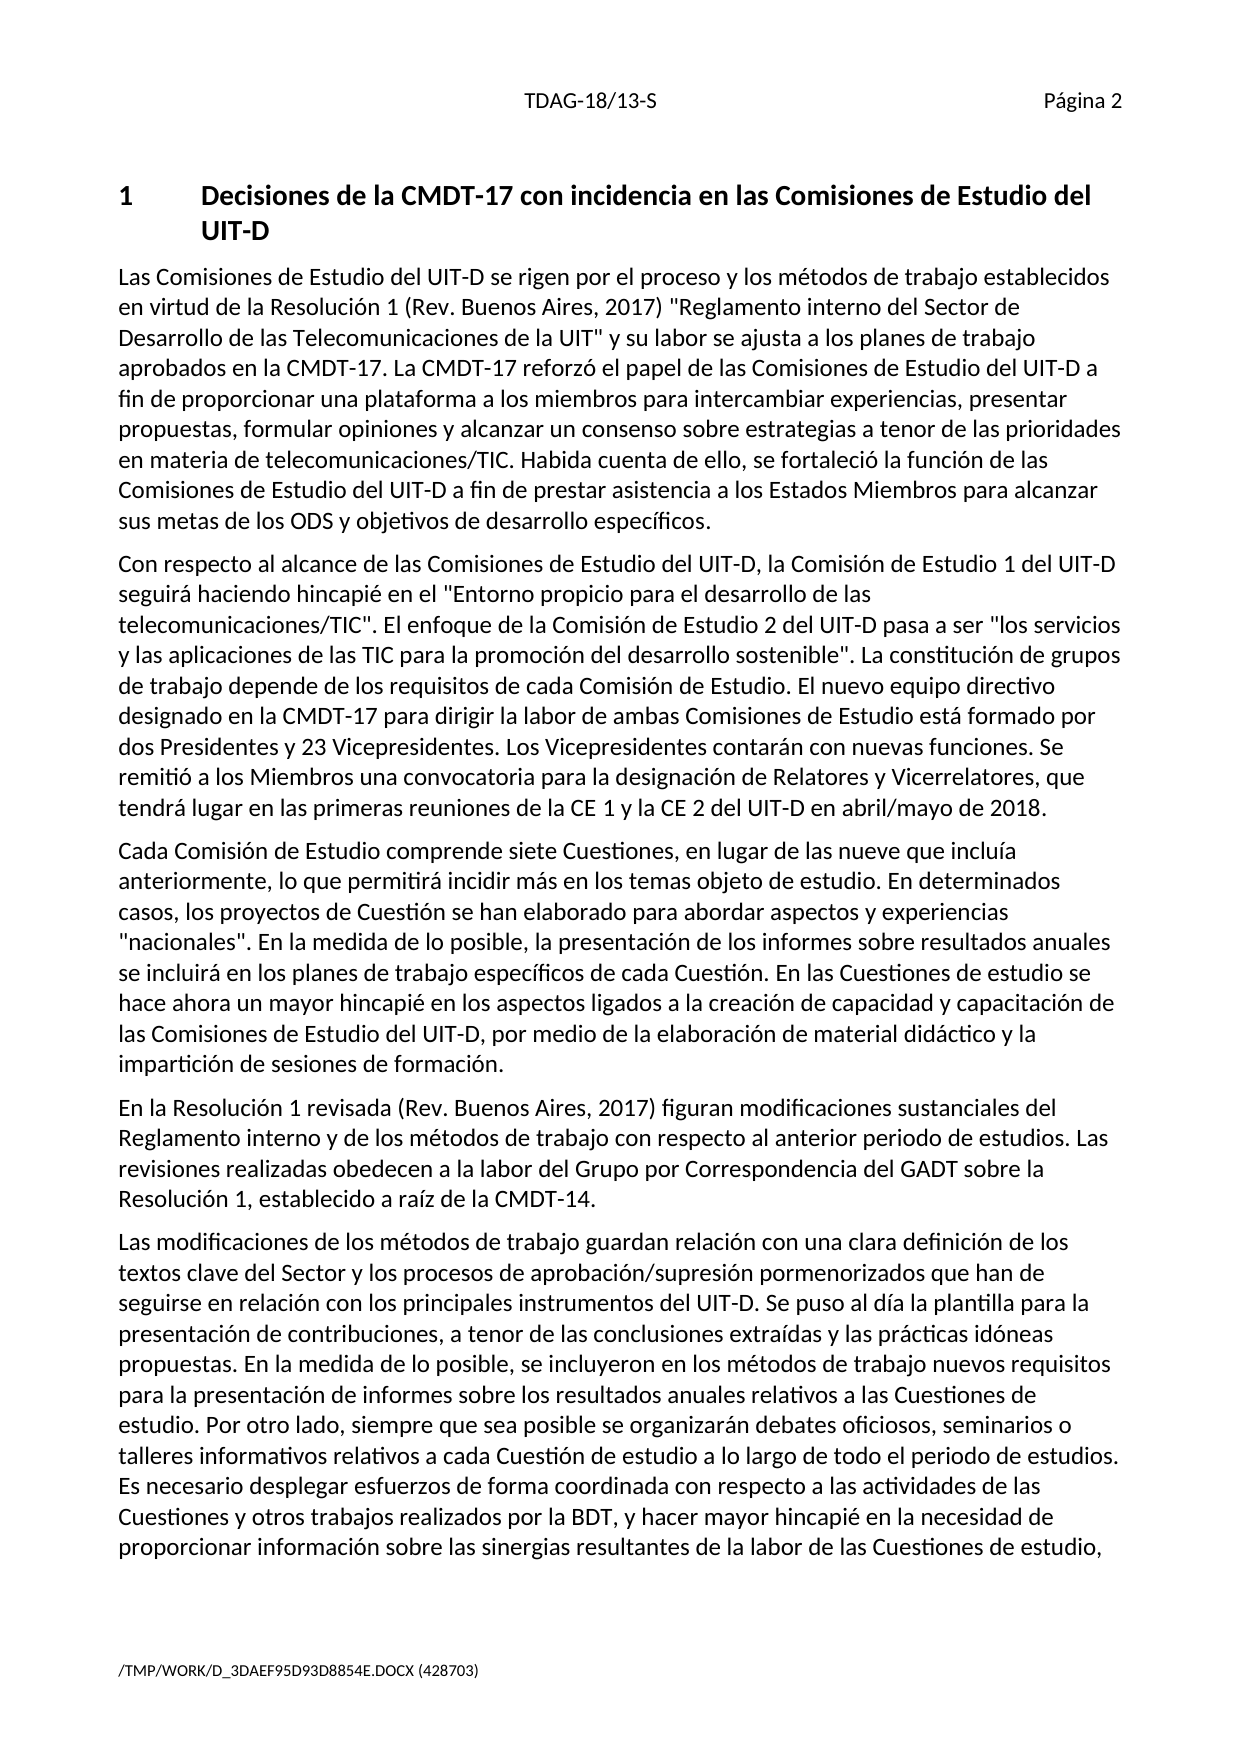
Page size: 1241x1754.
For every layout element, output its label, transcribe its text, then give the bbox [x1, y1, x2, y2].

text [118, 1226, 1122, 1562]
text Con respecto al alcance de las Comisiones de Estudio del UIT-D, la Comisión de Estudio 1 del UIT-D seguirá haciendo hincapié en el "Entorno propicio para el desarrollo de las telecomunicaciones/TIC". El enfoque de la Comisión de Estudio 2 del UIT-D pasa a ser "los servicios y las aplicaciones de las TIC para la promoción del desarrollo sostenible". La constitución de grupos de trabajo depende de los requisitos de cada Comisión de Estudio. El nuevo equipo directivo designado en la CMDT-17 para dirigir la labor de ambas Comisiones de Estudio está formado por dos Presidentes y 23 Vicepresidentes. Los Vicepresidentes contarán con nuevas funciones. Se remitió a los Miembros una convocatoria para la designación de Relatores y Vicerrelatores, que tendrá lugar en las primeras reuniones de la CE 1 y la CE 2 del UIT-D en abril/mayo de 2018. [118, 548, 1122, 822]
text En la Resolución 1 revisada (Rev. Buenos Aires, 2017) figuran modificaciones sustanciales del Reglamento interno y de los métodos de trabajo con respecto al anterior periodo de estudios. Las revisiones realizadas obedecen a la labor del Grupo por Correspondencia del GADT sobre la Resolución 1, establecido a raíz de la CMDT-14. [118, 1092, 1122, 1214]
text Cada Comisión de Estudio comprende siete Cuestiones, en lugar de las nueve que incluía anteriormente, lo que permitirá incidir más en los temas objeto de estudio. En determinados casos, los proyectos de Cuestión se han elaborado para abordar aspectos y experiencias "nacionales". En la medida de lo posible, la presentación de los informes sobre resultados anuales se incluirá en los planes de trabajo específicos de cada Cuestión. En las Cuestiones de estudio se hace ahora un mayor hincapié en los aspectos ligados a la creación de capacidad y capacitación de las Comisiones de Estudio del UIT-D, por medio de la elaboración de material didáctico y la impartición de sesiones de formación. [118, 835, 1122, 1079]
subtitle 1 Decisiones de la CMDT-17 con incidencia en las Comisiones de Estudio del UIT-D [118, 177, 1122, 248]
text Las Comisiones de Estudio del UIT-D se rigen por el proceso y los métodos de trabajo establecidos en virtud de la Resolución 1 (Rev. Buenos Aires, 2017) "Reglamento interno del Sector de Desarrollo de las Telecomunicaciones de la UIT" y su labor se ajusta a los planes de trabajo aprobados en la CMDT-17. La CMDT-17 reforzó el papel de las Comisiones de Estudio del UIT-D a fin de proporcionar una plataforma a los miembros para intercambiar experiencias, presentar propuestas, formular opiniones y alcanzar un consenso sobre estrategias a tenor de las prioridades en materia de telecomunicaciones/TIC. Habida cuenta de ello, se fortaleció la función de las Comisiones de Estudio del UIT-D a fin de prestar asistencia a los Estados Miembros para alcanzar sus metas de los ODS y objetivos de desarrollo específicos. [118, 261, 1122, 535]
